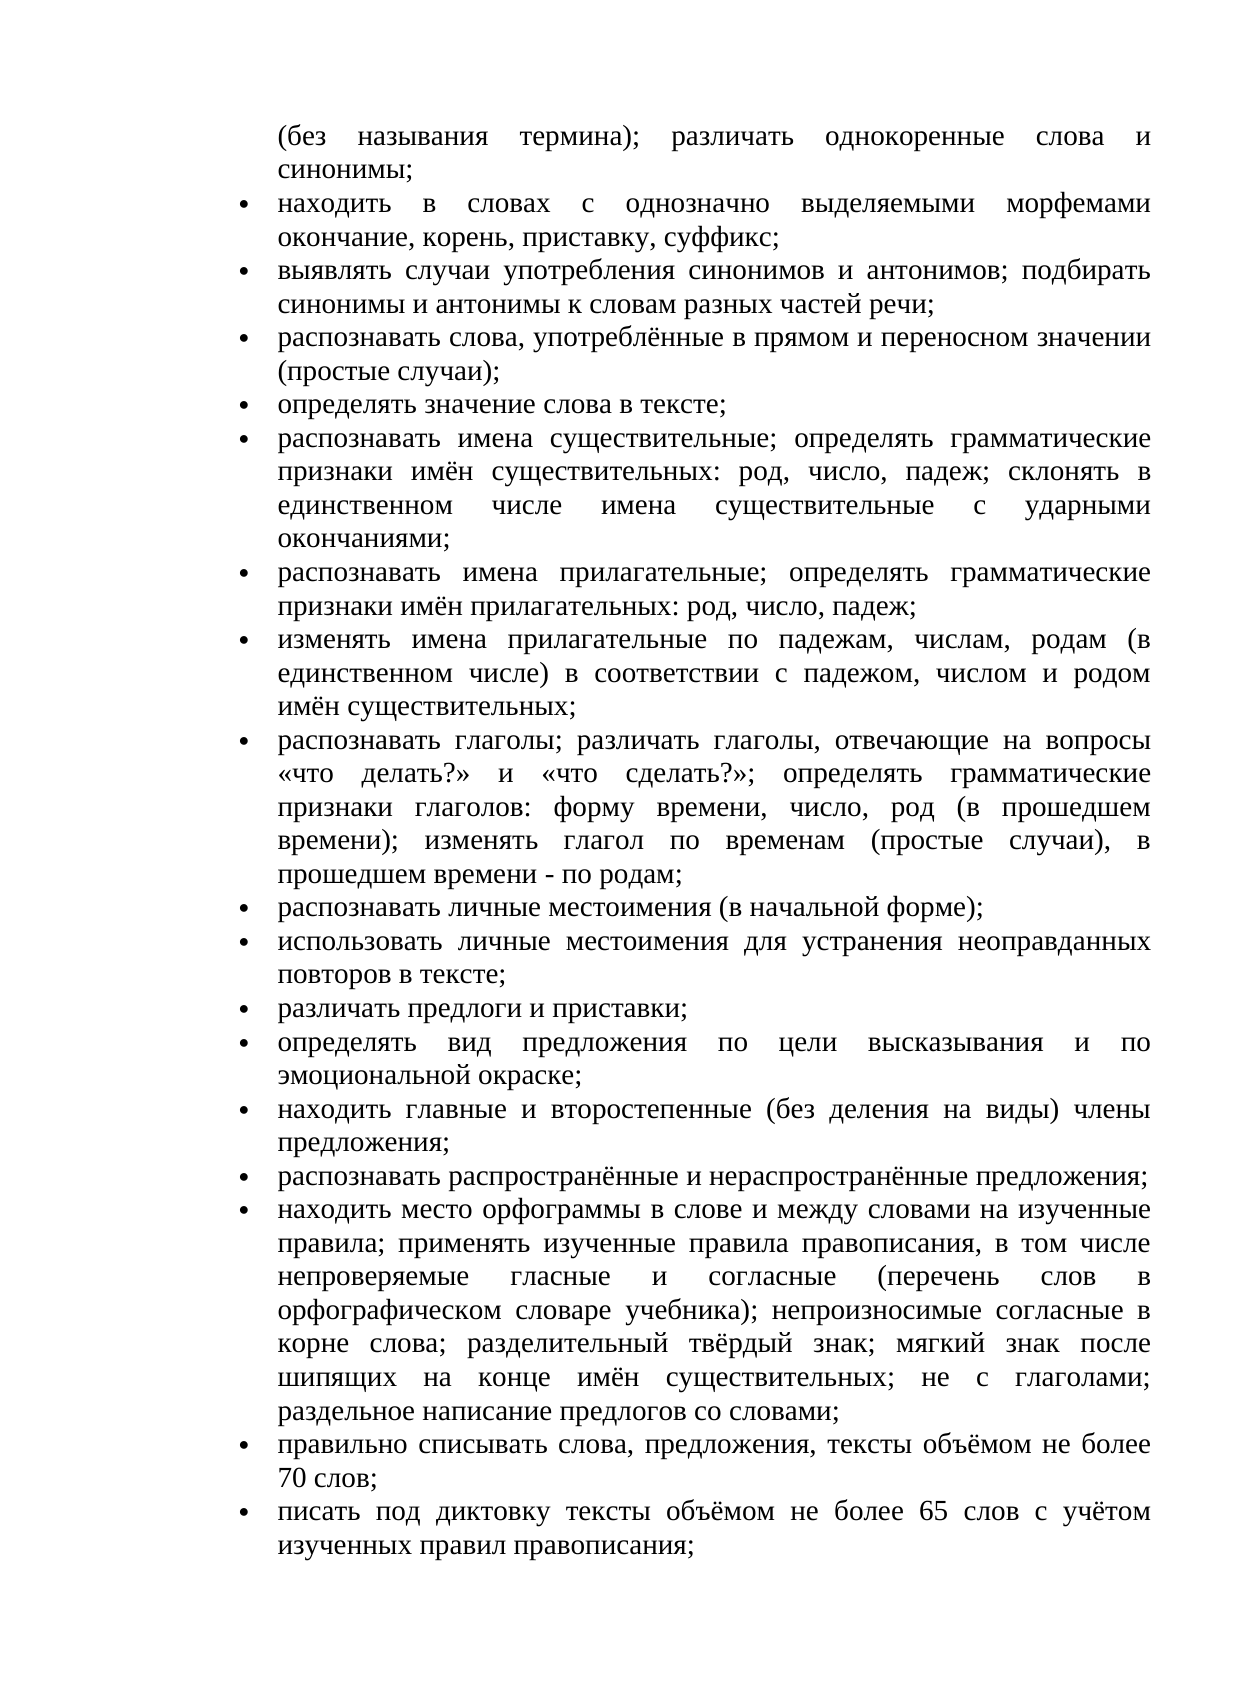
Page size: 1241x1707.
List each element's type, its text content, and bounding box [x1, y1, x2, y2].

list находить главные и второстепенные (без деления на виды) члены предложения; [240, 1091, 1152, 1158]
list различать предлоги и приставки; [240, 990, 1152, 1024]
list определять вид предложения по цели высказывания и по эмоциональной окраске; [240, 1024, 1152, 1091]
list писать под диктовку тексты объёмом не более 65 слов с учётом изученных правил правописания; [240, 1493, 1152, 1560]
list распознавать имена существительные; определять грамматические признаки имён существительных: род, число, падеж; склонять в единственном числе имена существительные с ударными окончаниями; [240, 420, 1152, 554]
list находить место орфограммы в слове и между словами на изученные правила; применять изученные правила правописания, в том числе непроверяемые гласные и согласные (перечень слов в орфографическом словаре учебника); непроизносимые согласные в корне слова; разделительный твёрдый знак; мягкий знак после шипящих на конце имён существительных; не с глаголами; раздельное написание предлогов со словами; [240, 1191, 1152, 1426]
list распознавать глаголы; различать глаголы, отвечающие на вопросы «что делать?» и «что сделать?»; определять грамматические признаки глаголов: форму времени, число, род (в прошедшем времени); изменять глагол по временам (простые случаи), в прошедшем времени ‑ по родам; [240, 722, 1152, 889]
list правильно списывать слова, предложения, тексты объёмом не более 70 слов; [240, 1426, 1152, 1493]
list использовать личные местоимения для устранения неоправданных повторов в тексте; [240, 923, 1152, 990]
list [240, 118, 1152, 185]
list распознавать имена прилагательные; определять грамматические признаки имён прилагательных: род, число, падеж; [240, 554, 1152, 621]
list выявлять случаи употребления синонимов и антонимов; подбирать синонимы и антонимы к словам разных частей речи; [240, 252, 1152, 319]
list определять значение слова в тексте; [240, 386, 1152, 420]
list находить в словах с однозначно выделяемыми морфемами окончание, корень, приставку, суффикс; [240, 185, 1152, 252]
list изменять имена прилагательные по падежам, числам, родам (в единственном числе) в соответствии с падежом, числом и родом имён существительных; [240, 621, 1152, 722]
list распознавать личные местоимения (в начальной форме); [240, 889, 1152, 923]
list распознавать распространённые и нераспространённые предложения; [240, 1158, 1152, 1191]
list распознавать слова, употреблённые в прямом и переносном значении (простые случаи); [240, 319, 1152, 386]
